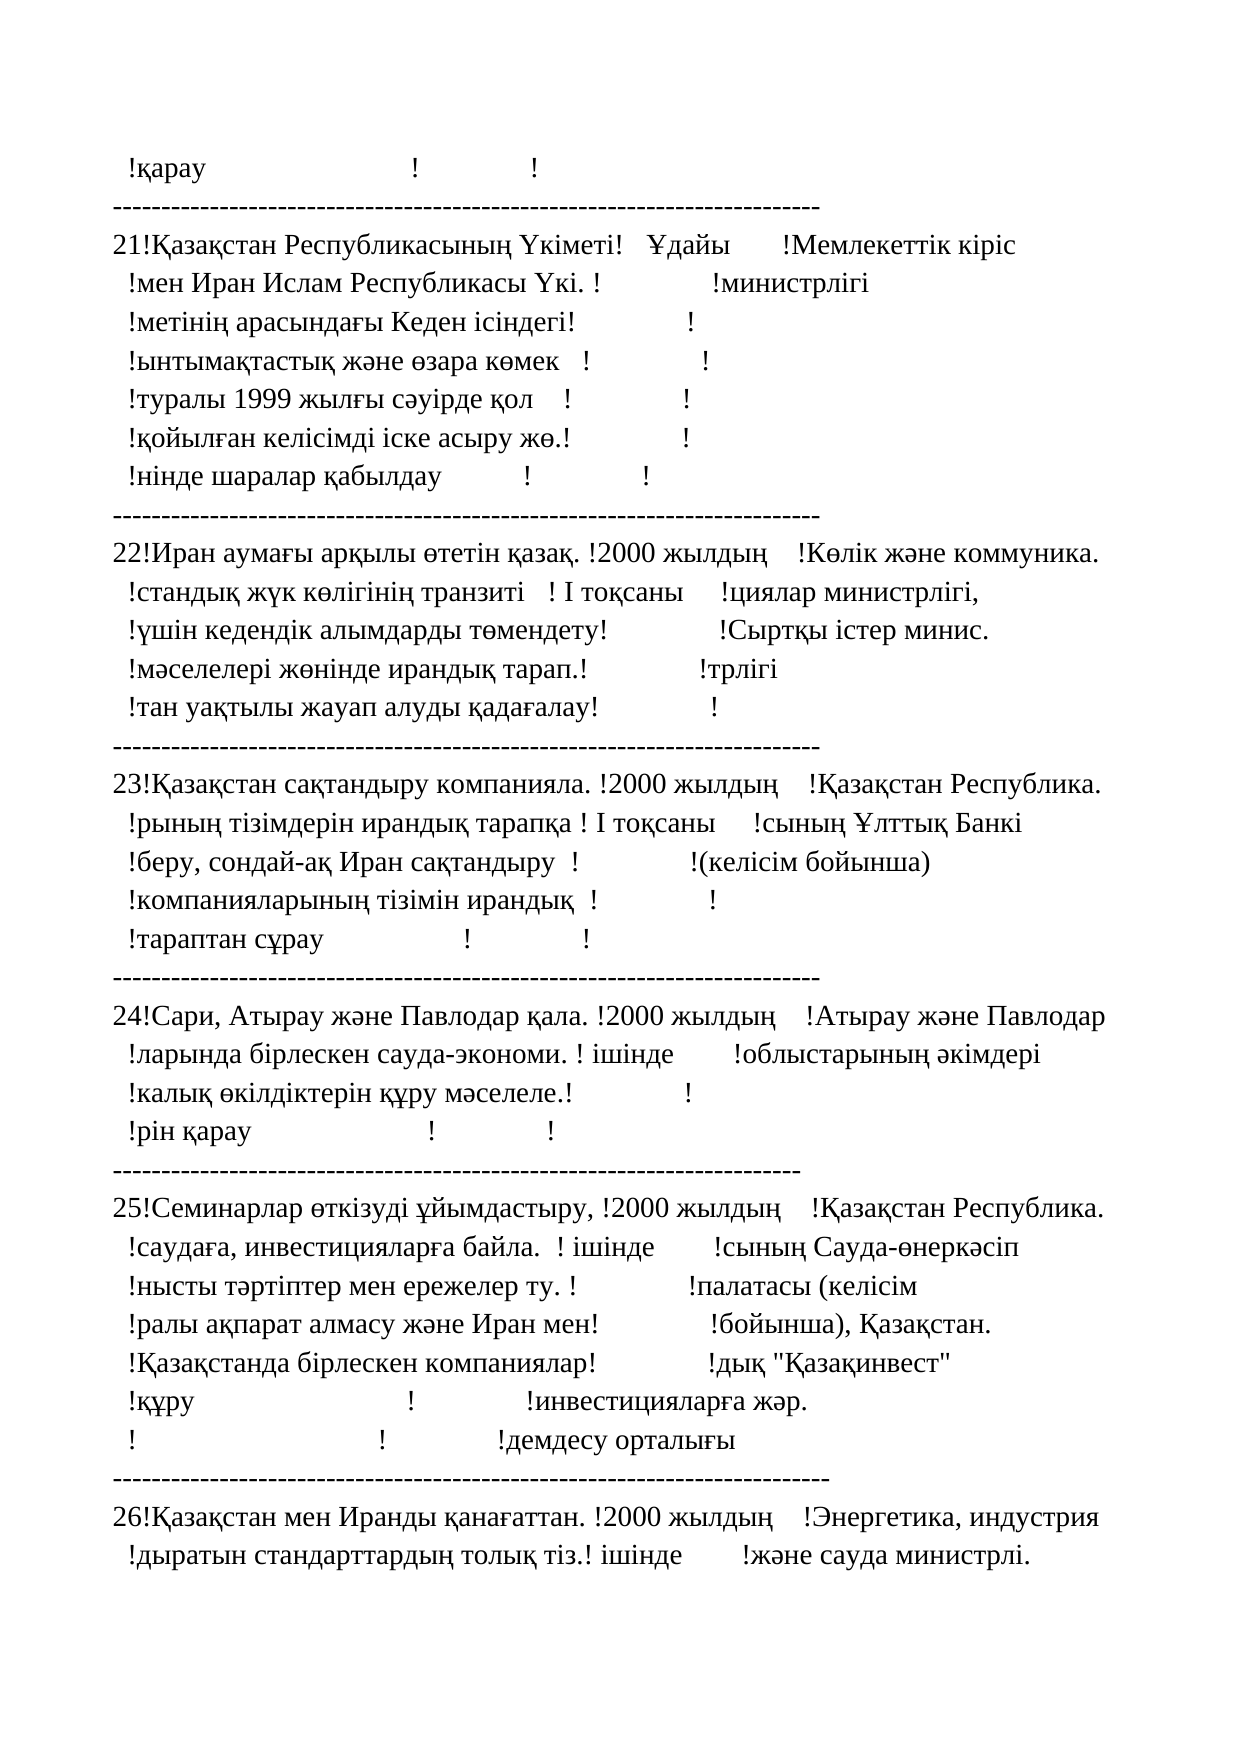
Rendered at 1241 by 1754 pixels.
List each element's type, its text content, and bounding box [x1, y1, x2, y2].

text !мәселелері жөнінде ирандық тарап.! !трлігі [112, 651, 1128, 684]
text !дыратын стандарттардың толық тіз.! ішінде !және сауда министрлі. [112, 1537, 1128, 1571]
text !нысты тәртіптер мен ережелер ту. ! !палатасы (келісім [112, 1268, 1128, 1301]
text ------------------------------------------------------------------------- [112, 188, 1128, 222]
text !үшін кедендік алымдарды төмендету! !Сыртқы істер минис. [112, 612, 1128, 646]
text 26!Қазақстан мен Иранды қанағаттан. !2000 жылдың !Энергетика, индустрия [112, 1499, 1128, 1532]
text ------------------------------------------------------------------------- [112, 728, 1128, 762]
text !калық өкілдіктерін құру мәселеле.! ! [112, 1075, 1128, 1108]
text !тараптан сұрау ! ! [112, 921, 1128, 954]
text !Қазақстанда бірлескен компаниялар! !дық "Қазақинвест" [112, 1345, 1128, 1378]
text !рының тізімдерін ирандық тарапқа ! I тоқсаны !сының Ұлттық Банкі [112, 805, 1128, 839]
text 21!Қазақстан Республикасының Үкіметі! Ұдайы !Мемлекеттік кіріс [112, 227, 1128, 261]
text !қойылған келісімді іске асыру жө.! ! [112, 420, 1128, 453]
text !құру ! !инвестицияларға жәр. [112, 1383, 1128, 1417]
text !қарау ! ! [112, 150, 1128, 183]
text 25!Семинарлар өткізуді ұйымдастыру, !2000 жылдың !Қазақстан Республика. [112, 1191, 1128, 1224]
text !рін қарау ! ! [112, 1113, 1128, 1147]
text !тан уақтылы жауап алуды қадағалау! ! [112, 689, 1128, 723]
text !компанияларының тізімін ирандық ! ! [112, 882, 1128, 916]
text !саудаға, инвестицияларға байла. ! ішінде !сының Сауда-өнеркәсіп [112, 1229, 1128, 1263]
text !беру, сондай-ақ Иран сақтандыру ! !(келісім бойынша) [112, 844, 1128, 877]
text ------------------------------------------------------------------------- [112, 497, 1128, 530]
text !ларында бірлескен сауда-экономи. ! ішінде !облыстарының әкімдері [112, 1036, 1128, 1070]
text !нінде шаралар қабылдау ! ! [112, 458, 1128, 492]
text 23!Қазақстан сақтандыру компанияла. !2000 жылдың !Қазақстан Республика. [112, 767, 1128, 800]
text !метінің арасындағы Кеден ісіндегі! ! [112, 304, 1128, 338]
text ------------------------------------------------------------------------- [112, 959, 1128, 993]
text ! ! !демдесу орталығы [112, 1422, 1128, 1455]
text !туралы 1999 жылғы сәуірде қол ! ! [112, 381, 1128, 415]
text -------------------------------------------------------------------------- [112, 1460, 1128, 1494]
text 24!Сари, Атырау және Павлодар қала. !2000 жылдың !Атырау және Павлодар [112, 998, 1128, 1031]
text !ралы ақпарат алмасу және Иран мен! !бойынша), Қазақстан. [112, 1306, 1128, 1340]
text !стандық жүк көлігінің транзиті ! I тоқсаны !циялар министрлігі, [112, 574, 1128, 607]
text 22!Иран аумағы арқылы өтетін қазақ. !2000 жылдың !Көлік және коммуника. [112, 535, 1128, 569]
text !ынтымақтастық және өзара көмек ! ! [112, 343, 1128, 376]
text ----------------------------------------------------------------------- [112, 1152, 1128, 1186]
text !мен Иран Ислам Республикасы Үкі. ! !министрлігі [112, 266, 1128, 299]
